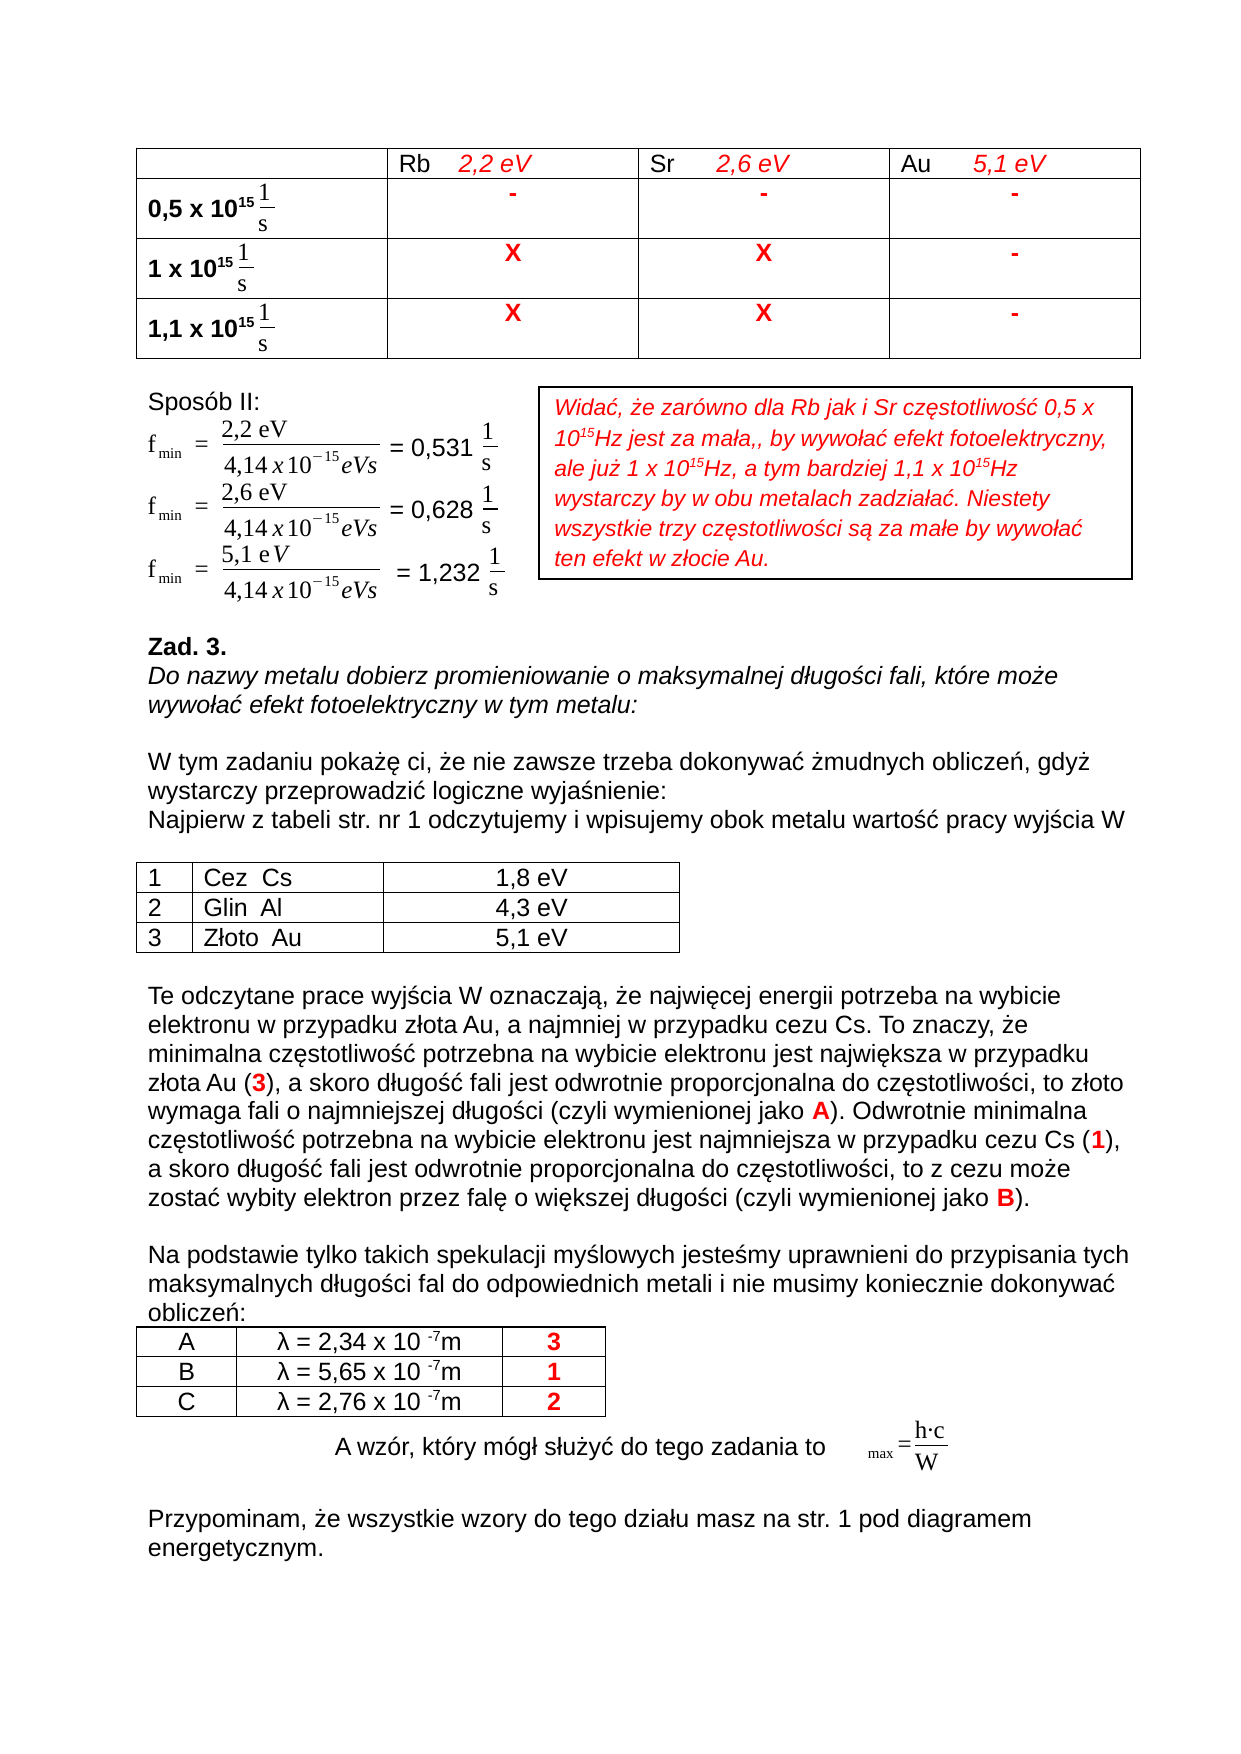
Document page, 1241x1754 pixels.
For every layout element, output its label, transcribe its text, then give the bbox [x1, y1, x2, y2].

table_cell - [388, 179, 638, 237]
table_header Sr 2,6 eV [639, 149, 889, 177]
table_cell 1,1 x 1015 [137, 299, 387, 357]
table_cell - [890, 179, 1140, 237]
table_cell λ = 2,76 x 10 -7m [237, 1387, 502, 1416]
table_cell B [137, 1357, 236, 1386]
table_header Rb 2,2 eV [388, 149, 638, 177]
table_cell - [890, 299, 1140, 357]
table_cell X [639, 299, 889, 357]
table_header Cez Cs [193, 863, 383, 892]
table_cell 2 [137, 893, 192, 922]
table_cell X [639, 239, 889, 297]
table_cell 2 [503, 1387, 605, 1416]
text Najpierw z tabeli str. nr 1 odczytujemy i wpisujemy obok metalu wartość pracy wyjścia W [148, 805, 1137, 833]
text Te odczytane prace wyjścia W oznaczają, że najwięcej energii potrzeba na wybicie elektronu w przypadku złota Au, a najmniej w przypadku cezu Cs. To znaczy, że minimalna częstotliwość potrzebna na wybicie elektronu jest największa w przypadku złota Au (3), a skoro długość fali jest odwrotnie proporcjonalna do częstotliwości, to złoto wymaga fali o najmniejszej długości (czyli wymienionej jako A). Odwrotnie minimalna częstotliwość potrzebna na wybicie elektronu jest najmniejsza w przypadku cezu Cs (1), a skoro długość fali jest odwrotnie proporcjonalna do częstotliwości, to z cezu może zostać wybity elektron przez falę o większej długości (czyli wymienionej jako B). [148, 981, 1137, 1211]
text = 0,628 [148, 478, 538, 541]
table_cell - [890, 239, 1140, 297]
table_header Au 5,1 eV [890, 149, 1140, 177]
table_header λ = 2,34 x 10 -7m [237, 1328, 502, 1356]
table_cell λ = 5,65 x 10 -7m [237, 1357, 502, 1386]
table_cell 1 [503, 1357, 605, 1386]
table_cell C [137, 1387, 236, 1416]
text Przypominam, że wszystkie wzory do tego działu masz na str. 1 pod diagramem energetycznym. [148, 1504, 1137, 1562]
text W tym zadaniu pokażę ci, że nie zawsze trzeba dokonywać żmudnych obliczeń, gdyż wystarczy przeprowadzić logiczne wyjaśnienie: [148, 747, 1137, 805]
table_cell - [639, 179, 889, 237]
table_header [137, 149, 387, 177]
table_cell X [388, 239, 638, 297]
table_cell X [388, 299, 638, 357]
table_cell 1 x 1015 [137, 239, 387, 297]
table_cell 5,1 eV [384, 923, 679, 952]
text Sposób II: = 0,531 [148, 387, 538, 478]
table_header 1,8 eV [384, 863, 679, 892]
table_cell 4,3 eV [384, 893, 679, 922]
text Zad. 3. Do nazwy metalu dobierz promieniowanie o maksymalnej długości fali, które może wywołać efekt fotoelektryczny w tym metalu: [148, 632, 1137, 718]
table_cell 3 [137, 923, 192, 952]
text A wzór, który mógł służyć do tego zadania to [148, 1417, 1137, 1476]
table_cell 0,5 x 1015 [137, 179, 387, 237]
table_cell Złoto Au [193, 923, 383, 952]
table_header 3 [503, 1328, 605, 1356]
table_cell Glin Al [193, 893, 383, 922]
table_header A [137, 1328, 236, 1356]
text Na podstawie tylko takich spekulacji myślowych jesteśmy uprawnieni do przypisania tych maksymalnych długości fal do odpowiednich metali i nie musimy koniecznie dokonywać obliczeń: [148, 1240, 1137, 1326]
table_header 1 [137, 863, 192, 892]
text = 1,232 [148, 541, 1137, 603]
